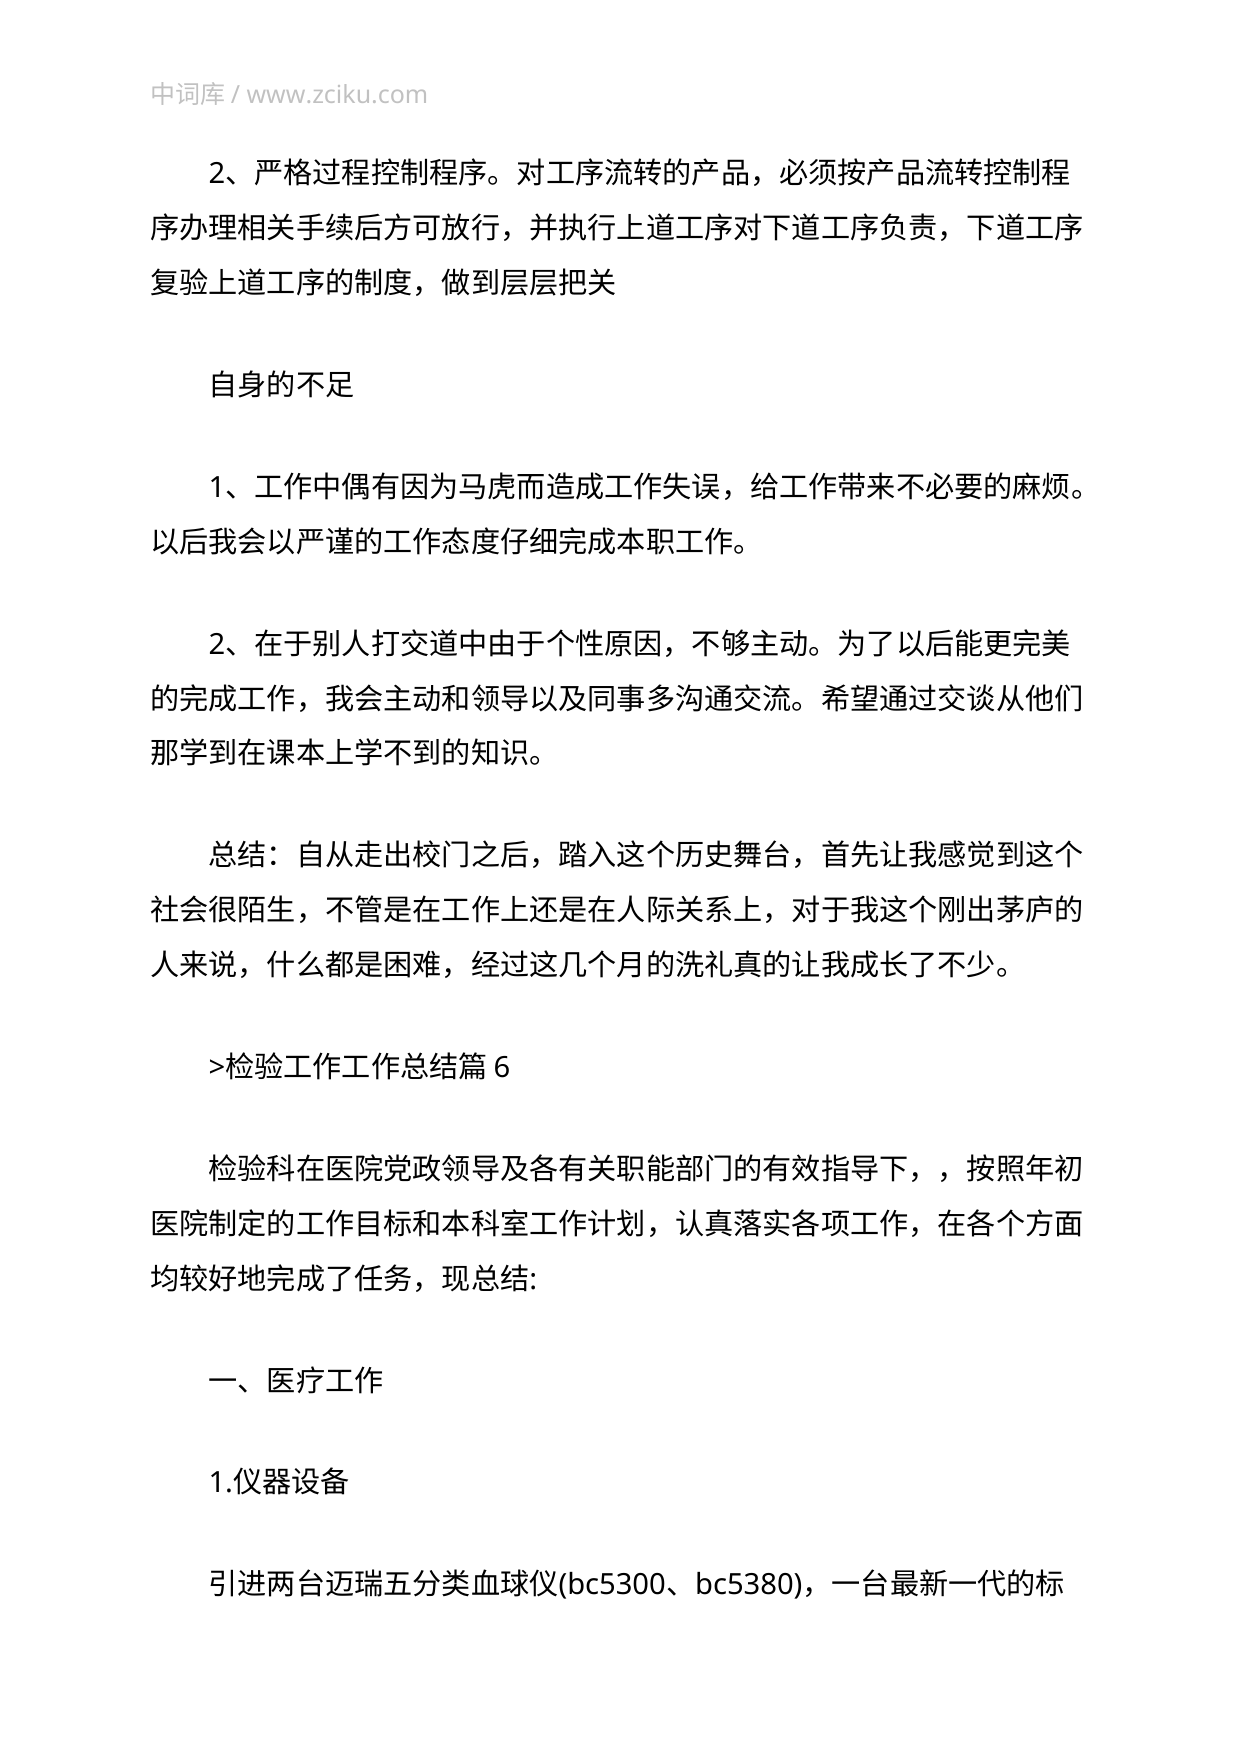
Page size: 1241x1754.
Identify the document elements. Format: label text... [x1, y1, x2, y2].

text 总结：自从走出校门之后，踏入这个历史舞台，首先让我感觉到这个社会很陌生，不管是在工作上还是在人际关系上，对于我这个刚出茅庐的人来说，什么都是困难，经过这几个月的洗礼真的让我成长了不少。 [150, 832, 1090, 984]
text 一、医疗工作 [150, 1357, 1090, 1399]
text 1.仪器设备 [150, 1459, 1090, 1501]
text 2、在于别人打交道中由于个性原因，不够主动。为了以后能更完美的完成工作，我会主动和领导以及同事多沟通交流。希望通过交谈从他们那学到在课本上学不到的知识。 [150, 620, 1090, 772]
text 检验科在医院党政领导及各有关职能部门的有效指导下，，按照年初医院制定的工作目标和本科室工作计划，认真落实各项工作，在各个方面均较好地完成了任务，现总结: [150, 1145, 1090, 1298]
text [150, 1561, 1090, 1603]
text 1、工作中偶有因为马虎而造成工作失误，给工作带来不必要的麻烦。以后我会以严谨的工作态度仔细完成本职工作。 [150, 463, 1090, 561]
text 2、严格过程控制程序。对工序流转的产品，必须按产品流转控制程序办理相关手续后方可放行，并执行上道工序对下道工序负责，下道工序复验上道工序的制度，做到层层把关 [150, 150, 1090, 302]
text >检验工作工作总结篇6 [150, 1043, 1090, 1086]
text 自身的不足 [150, 362, 1090, 404]
